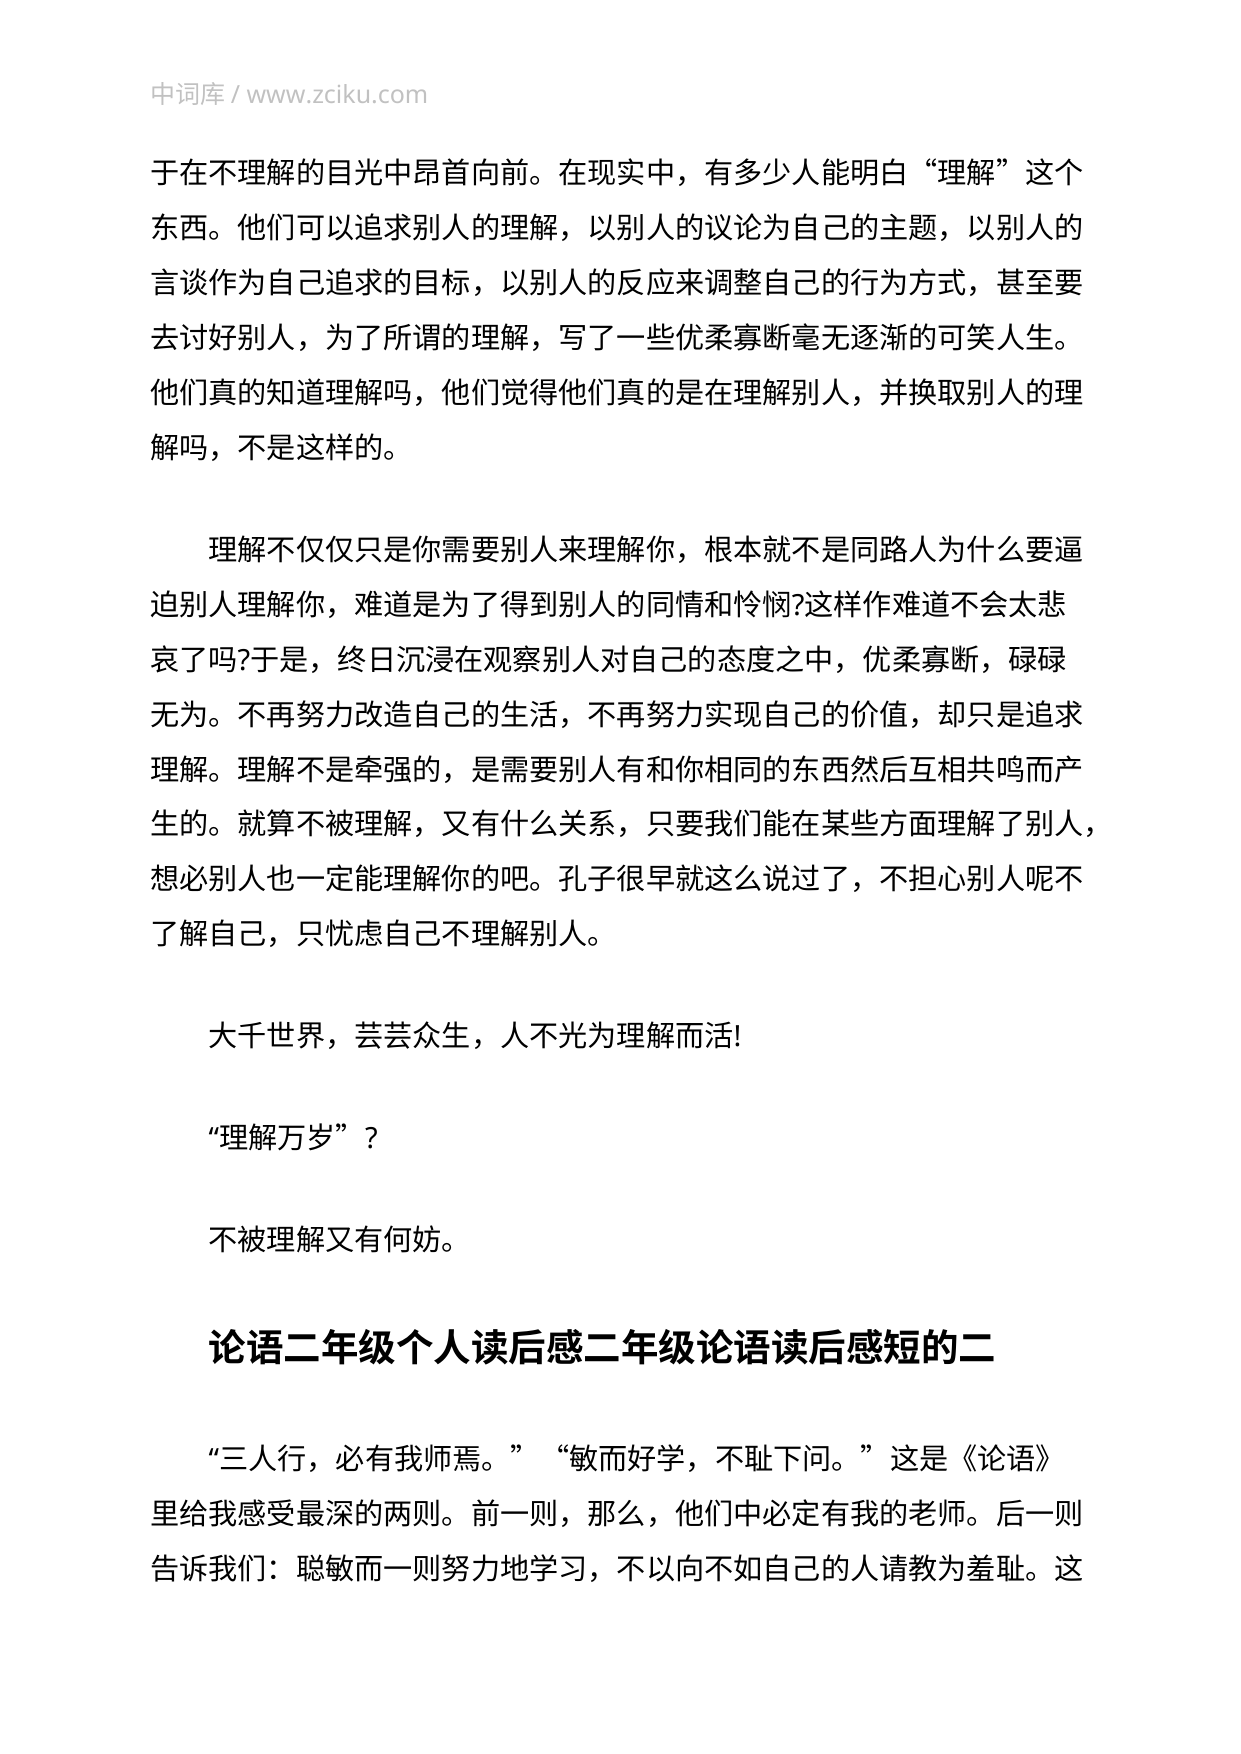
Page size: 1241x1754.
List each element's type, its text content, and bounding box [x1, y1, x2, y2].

text “理解万岁”? [150, 1114, 1090, 1157]
text 大千世界，芸芸众生，人不光为理解而活! [150, 1012, 1090, 1055]
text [150, 1436, 1090, 1588]
text 理解不仅仅只是你需要别人来理解你，根本就不是同路人为什么要逼迫别人理解你，难道是为了得到别人的同情和怜悯?这样作难道不会太悲哀了吗?于是，终日沉浸在观察别人对自己的态度之中，优柔寡断，碌碌无为。不再努力改造自己的生活，不再努力实现自己的价值，却只是追求理解。理解不是牵强的，是需要别人有和你相同的东西然后互相共鸣而产生的。就算不被理解，又有什么关系，只要我们能在某些方面理解了别人，想必别人也一定能理解你的吧。孔子很早就这么说过了，不担心别人呢不了解自己，只忧虑自己不理解别人。 [150, 526, 1090, 953]
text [150, 150, 1090, 467]
text 论语二年级个人读后感二年级论语读后感短的二 [150, 1318, 1090, 1372]
text 不被理解又有何妨。 [150, 1216, 1090, 1259]
